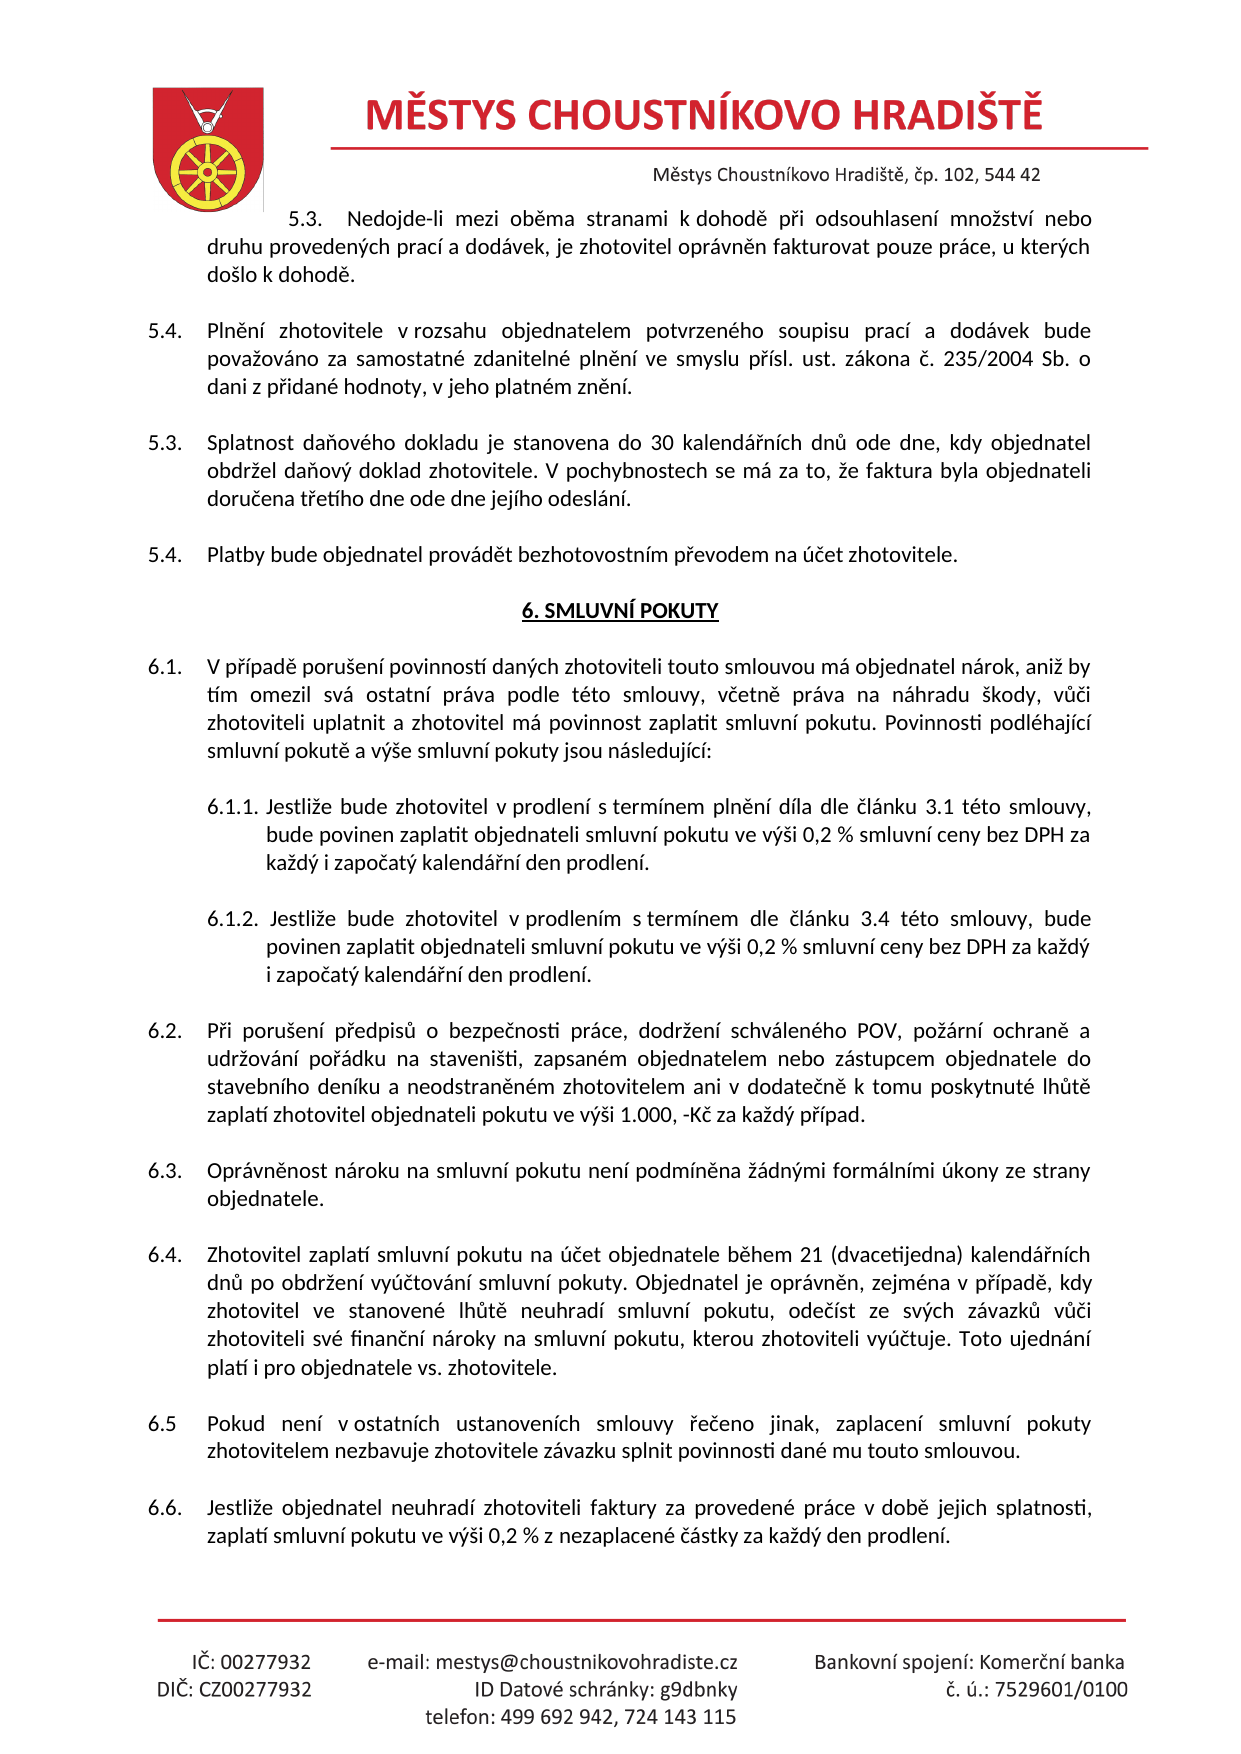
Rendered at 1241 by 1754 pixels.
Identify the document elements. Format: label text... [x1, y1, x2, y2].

text 6.1.1. Jestliže bude zhotovitel v prodlení s termínem plnění díla dle článku 3.1 této smlouvy, bude povinen zaplatit objednateli smluvní pokutu ve výši 0,2 % smluvní ceny bez DPH za každý i započatý kalendářní den prodlení. [207, 792, 1092, 876]
text 5.4. Platby bude objednatel provádět bezhotovostním převodem na účet zhotovitele. [148, 540, 1092, 568]
text 6.6. Jestliže objednatel neuhradí zhotoviteli faktury za provedené práce v době jejich splatnosti, zaplatí smluvní pokutu ve výši 0,2 % z nezaplacené částky za každý den prodlení. [148, 1493, 1092, 1549]
text 5.3. Nedojde-li mezi oběma stranami k dohodě při odsouhlasení množství nebo druhu provedených prací a dodávek, je zhotovitel oprávněn fakturovat pouze práce, u kterých došlo k dohodě. [148, 151, 1092, 288]
text 6.2. Při porušení předpisů o bezpečnosti práce, dodržení schváleného POV, požární ochraně a udržování pořádku na staveništi, zapsaném objednatelem nebo zástupcem objednatele do stavebního deníku a neodstraněném zhotovitelem ani v dodatečně k tomu poskytnuté lhůtě zaplatí zhotovitel objednateli pokutu ve výši 1.000, -Kč za každý případ. [148, 1016, 1092, 1128]
text 6.3. Oprávněnost nároku na smluvní pokutu není podmíněna žádnými formálními úkony ze strany objednatele. [148, 1156, 1092, 1212]
text 6. SMLUVNÍ POKUTY [148, 596, 1092, 624]
text 6.4. Zhotovitel zaplatí smluvní pokutu na účet objednatele během 21 (dvacetijedna) kalendářních dnů po obdržení vyúčtování smluvní pokuty. Objednatel je oprávněn, zejména v případě, kdy zhotovitel ve stanovené lhůtě neuhradí smluvní pokutu, odečíst ze svých závazků vůči zhotoviteli své finanční nároky na smluvní pokutu, kterou zhotoviteli vyúčtuje. Toto ujednání platí i pro objednatele vs. zhotovitele. [148, 1241, 1092, 1381]
text 6.1.2. Jestliže bude zhotovitel v prodlením s termínem dle článku 3.4 této smlouvy, bude povinen zaplatit objednateli smluvní pokutu ve výši 0,2 % smluvní ceny bez DPH za každý i započatý kalendářní den prodlení. [207, 904, 1092, 988]
picture [147, 81, 1148, 216]
picture [152, 1613, 1131, 1731]
text 5.4. Plnění zhotovitele v rozsahu objednatelem potvrzeného soupisu prací a dodávek bude považováno za samostatné zdanitelné plnění ve smyslu přísl. ust. zákona č. 235/2004 Sb. o dani z přidané hodnoty, v jeho platném znění. [148, 316, 1092, 400]
text 5.3. Splatnost daňového dokladu je stanovena do 30 kalendářních dnů ode dne, kdy objednatel obdržel daňový doklad zhotovitele. V pochybnostech se má za to, že faktura byla objednateli doručena třetího dne ode dne jejího odeslání. [148, 428, 1092, 512]
list Pokud není v ostatních ustanoveních smlouvy řečeno jinak, zaplacení smluvní pokuty zhotovitelem nezbavuje zhotovitele závazku splnit povinnosti dané mu touto smlouvou. [148, 1409, 1092, 1465]
text 6.1. V případě porušení povinností daných zhotoviteli touto smlouvou má objednatel nárok, aniž by tím omezil svá ostatní práva podle této smlouvy, včetně práva na náhradu škody, vůči zhotoviteli uplatnit a zhotovitel má povinnost zaplatit smluvní pokutu. Povinnosti podléhající smluvní pokutě a výše smluvní pokuty jsou následující: [148, 652, 1092, 764]
